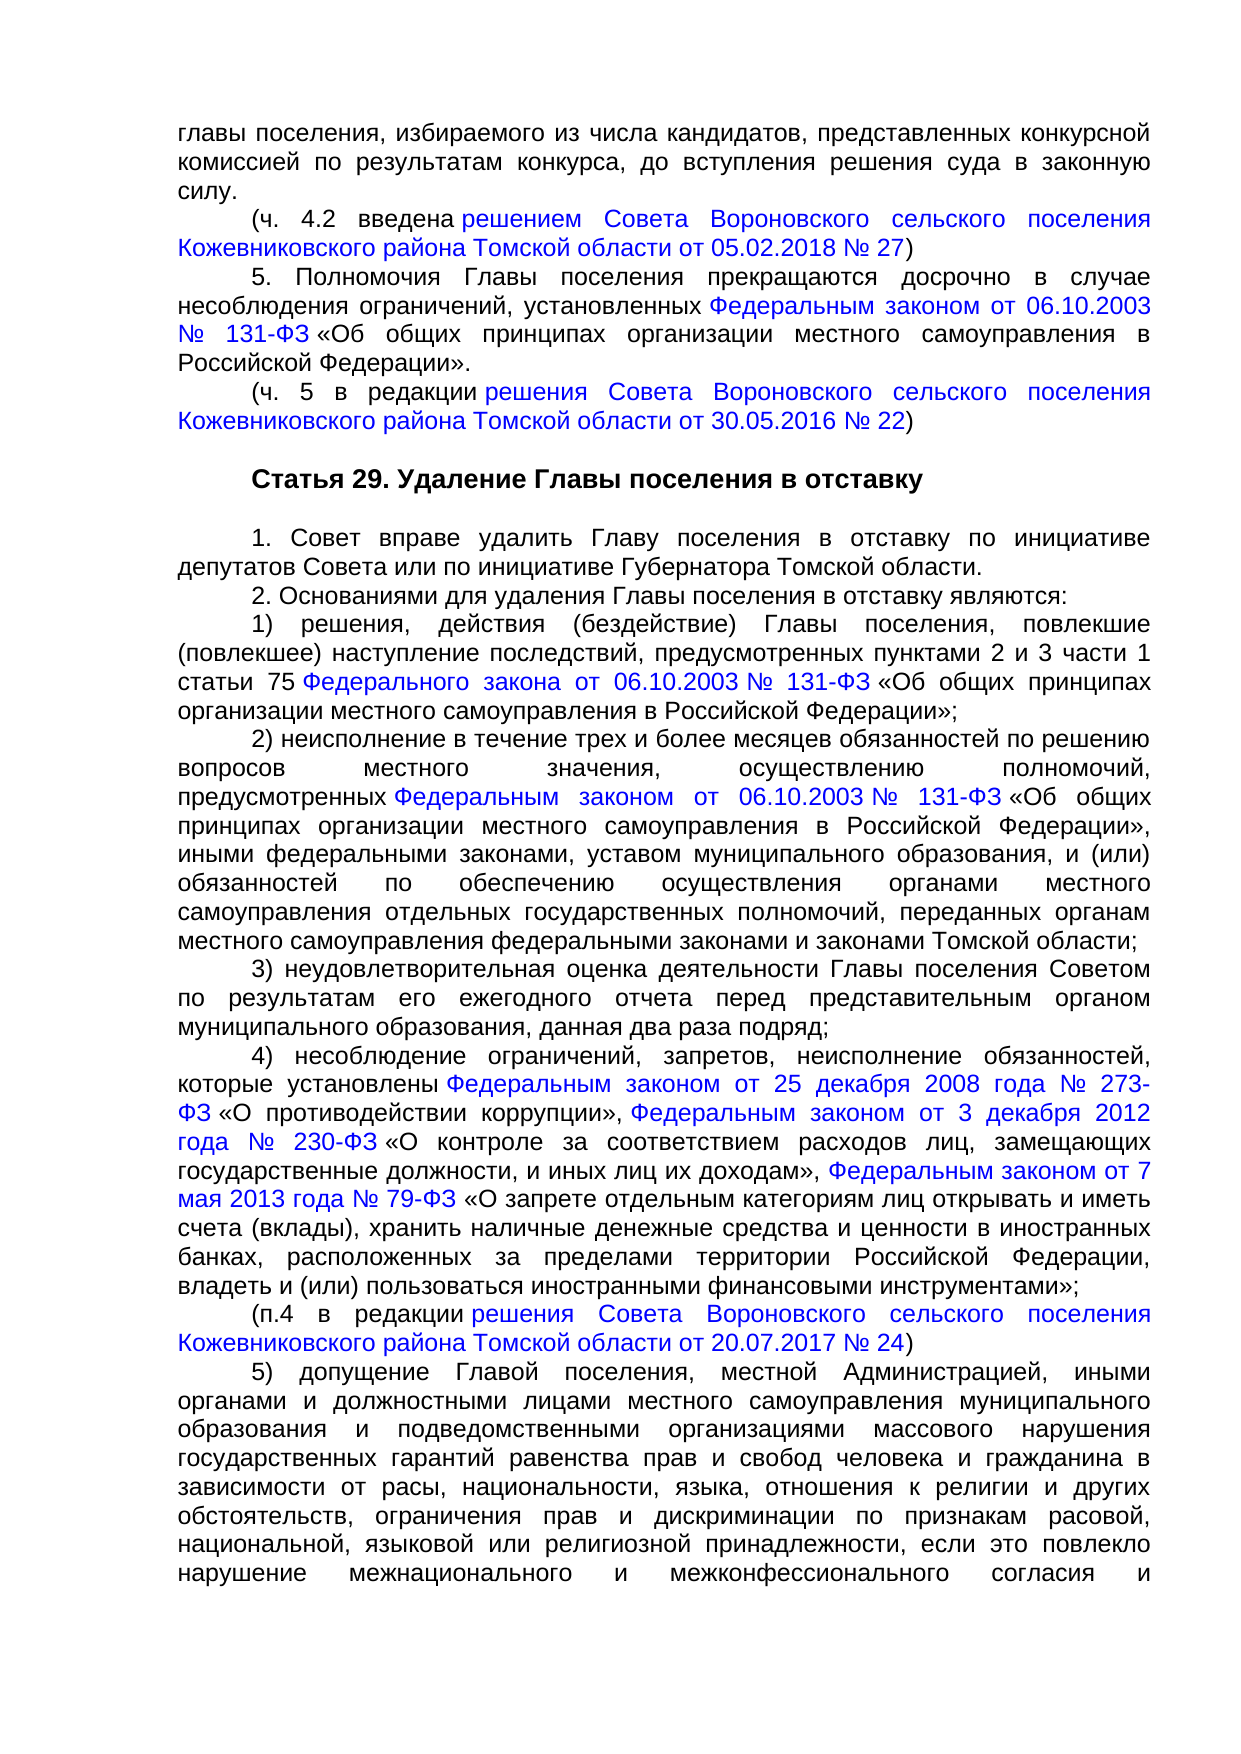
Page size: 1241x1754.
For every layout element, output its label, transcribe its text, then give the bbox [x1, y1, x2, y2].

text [177, 1357, 1152, 1587]
text 2. Основаниями для удаления Главы поселения в отставку являются: [177, 581, 1152, 609]
text 5. Полномочия Главы поселения прекращаются досрочно в случае несоблюдения ограничений, установленных Федеральным законом от 06.10.2003 № 131-ФЗ «Об общих принципах организации местного самоуправления в Российской Федерации». [177, 262, 1152, 377]
text 2) неисполнение в течение трех и более месяцев обязанностей по решению вопросов местного значения, осуществлению полномочий, предусмотренных Федеральным законом от 06.10.2003 № 131-ФЗ «Об общих принципах организации местного самоуправления в Российской Федерации», иными федеральными законами, уставом муниципального образования, и (или) обязанностей по обеспечению осуществления органами местного самоуправления отдельных государственных полномочий, переданных органам местного самоуправления федеральными законами и законами Томской области; [177, 724, 1152, 954]
text 4) несоблюдение ограничений, запретов, неисполнение обязанностей, которые установлены Федеральным законом от 25 декабря 2008 года № 273-ФЗ «О противодействии коррупции», Федеральным законом от 3 декабря 2012 года № 230-ФЗ «О контроле за соответствием расходов лиц, замещающих государственные должности, и иных лиц их доходам», Федеральным законом от 7 мая 2013 года № 79-ФЗ «О запрете отдельным категориям лиц открывать и иметь счета (вклады), хранить наличные денежные средства и ценности в иностранных банках, расположенных за пределами территории Российской Федерации, владеть и (или) пользоваться иностранными финансовыми инструментами»; [177, 1041, 1152, 1299]
text Статья 29. Удаление Главы поселения в отставку [177, 463, 1152, 494]
text (ч. 4.2 введена решением Совета Вороновского сельского поселения Кожевниковского района Томской области от 05.02.2018 № 27) [177, 204, 1152, 262]
text 3) неудовлетворительная оценка деятельности Главы поселения Советом по результатам его ежегодного отчета перед представительным органом муниципального образования, данная два раза подряд; [177, 954, 1152, 1041]
text 1) решения, действия (бездействие) Главы поселения, повлекшие (повлекшее) наступление последствий, предусмотренных пунктами 2 и 3 части 1 статьи 75 Федерального закона от 06.10.2003 № 131-ФЗ «Об общих принципах организации местного самоуправления в Российской Федерации»; [177, 609, 1152, 724]
text (ч. 5 в редакции решения Совета Вороновского сельского поселения Кожевниковского района Томской области от 30.05.2016 № 22) [177, 377, 1152, 434]
text (п.4 в редакции решения Совета Вороновского сельского поселения Кожевниковского района Томской области от 20.07.2017 № 24) [177, 1299, 1152, 1357]
text 1. Совет вправе удалить Главу поселения в отставку по инициативе депутатов Совета или по инициативе Губернатора Томской области. [177, 523, 1152, 581]
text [177, 118, 1152, 204]
